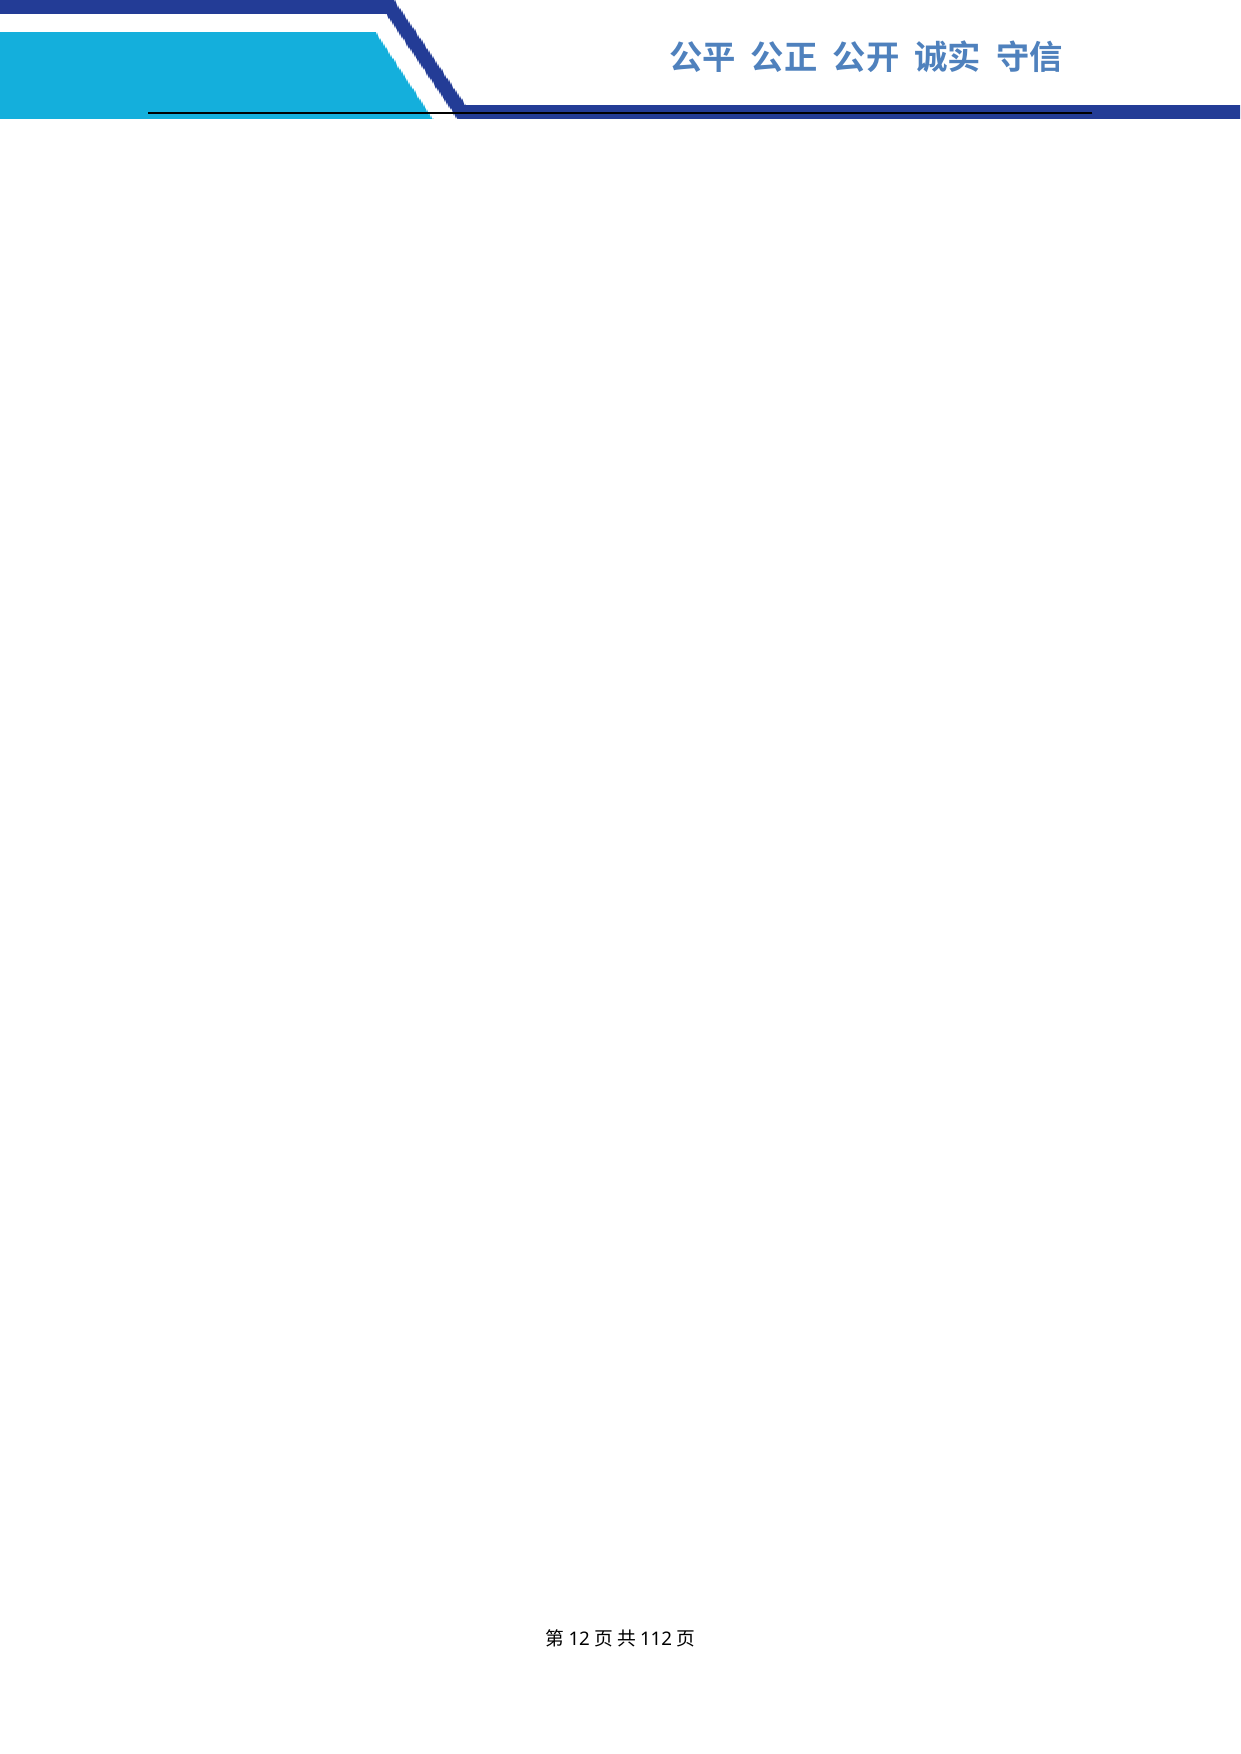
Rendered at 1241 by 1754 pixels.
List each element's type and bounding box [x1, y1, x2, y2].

picture [0, 0, 1241, 119]
